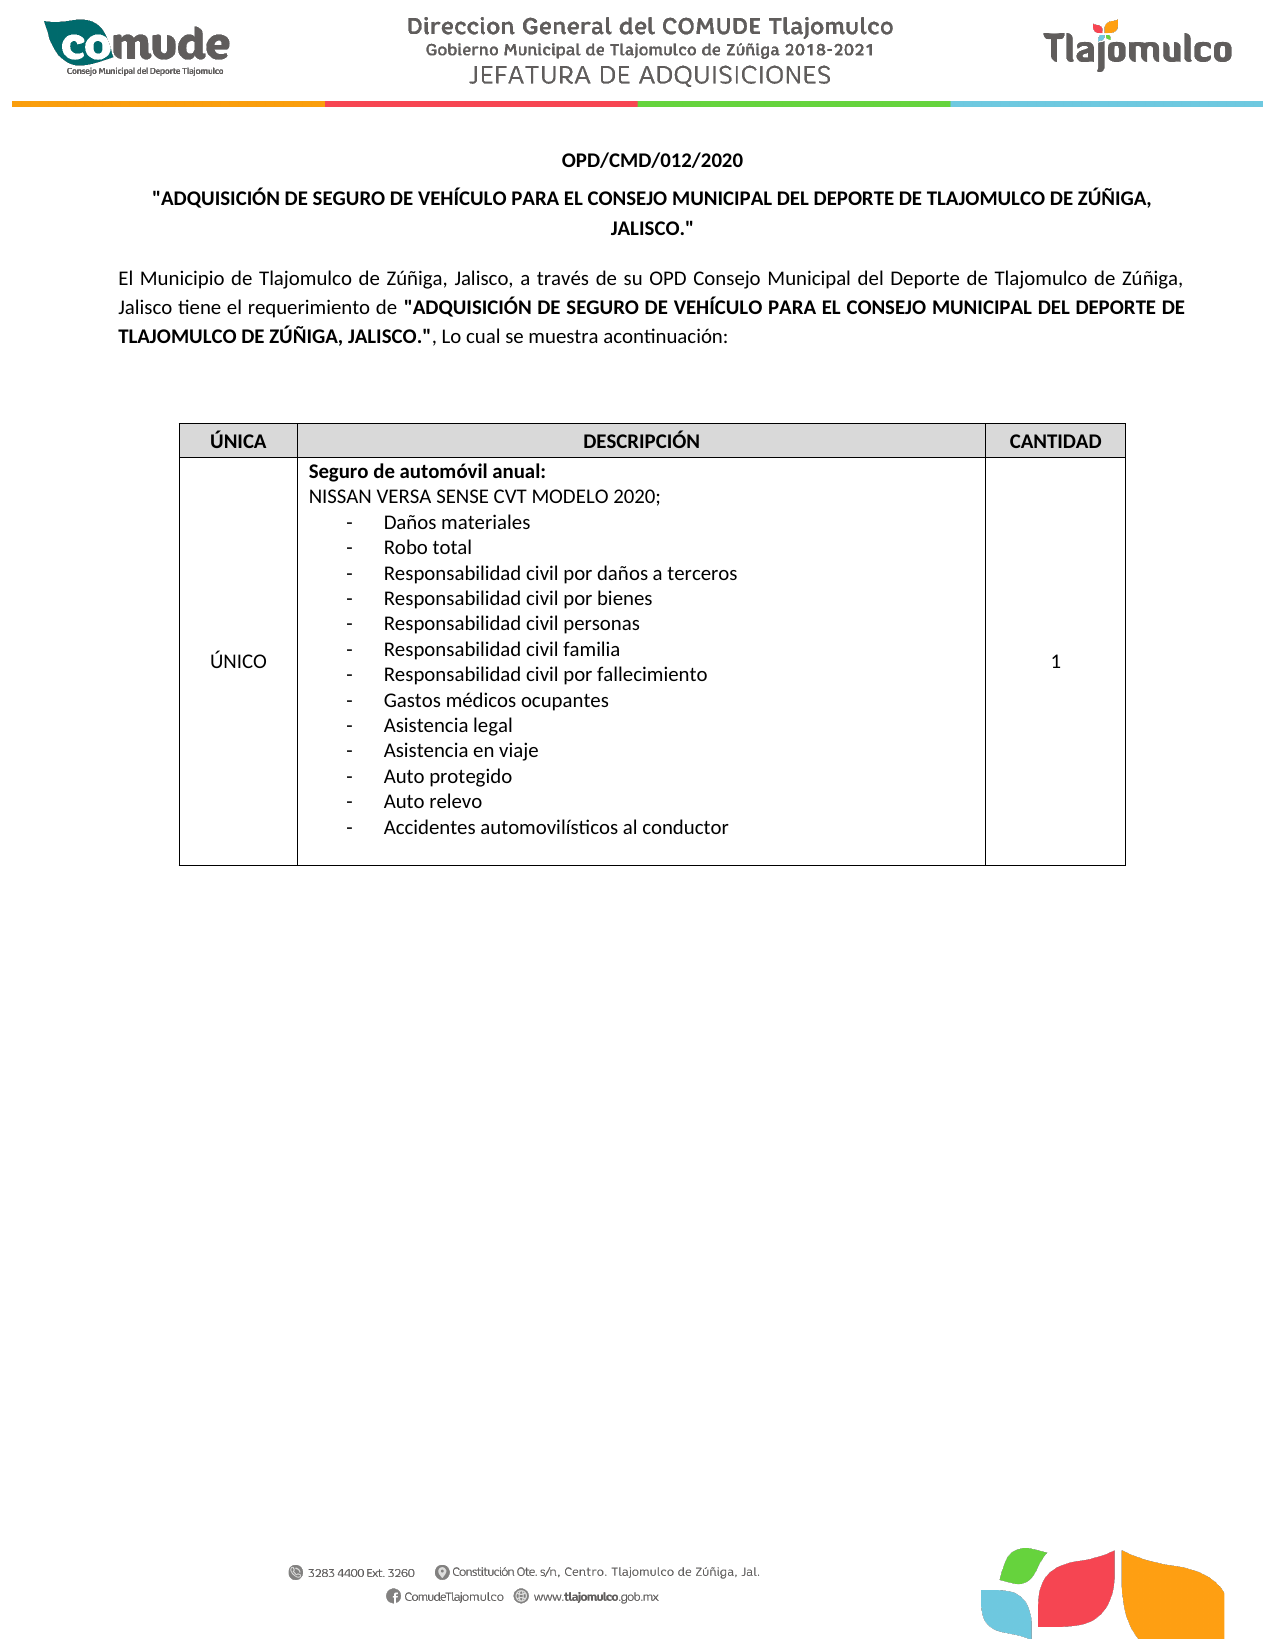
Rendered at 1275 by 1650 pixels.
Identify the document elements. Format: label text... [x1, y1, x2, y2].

text "ADQUISICIÓN DE SEGURO DE VEHÍCULO PARA EL CONSEJO MUNICIPAL DEL DEPORTE DE TLAJOMULCO DE ZÚÑIGA, JALISCO." [118, 186, 1186, 240]
text El Municipio de Tlajomulco de Zúñiga, Jalisco, a través de su OPD Consejo Municipal del Deporte de Tlajomulco de Zúñiga, Jalisco tiene el requerimiento de "ADQUISICIÓN DE SEGURO DE VEHÍCULO PARA EL CONSEJO MUNICIPAL DEL DEPORTE DE TLAJOMULCO DE ZÚÑIGA, JALISCO.", Lo cual se muestra acontinuación: [118, 265, 1186, 348]
table_cell 1 [986, 458, 1125, 865]
table_header CANTIDAD [986, 424, 1125, 457]
text OPD/CMD/012/2020 [118, 148, 1186, 173]
picture [12, 17, 1263, 107]
table_header DESCRIPCIÓN [298, 424, 985, 457]
table_cell Seguro de automóvil anual: NISSAN VERSA SENSE CVT MODELO 2020; Daños materiales Robo total Responsabilidad civil por daños a terceros Responsabilidad civil por bienes Responsabilidad civil personas Responsabilidad civil familia Responsabilidad civil por fallecimiento Gastos médicos ocupantes Asistencia legal Asistencia en viaje Auto protegido Auto relevo Accidentes automovilísticos al conductor [298, 458, 985, 865]
table_header ÚNICA [180, 424, 297, 457]
picture [288, 1548, 1225, 1639]
table_cell ÚNICO [180, 458, 297, 865]
